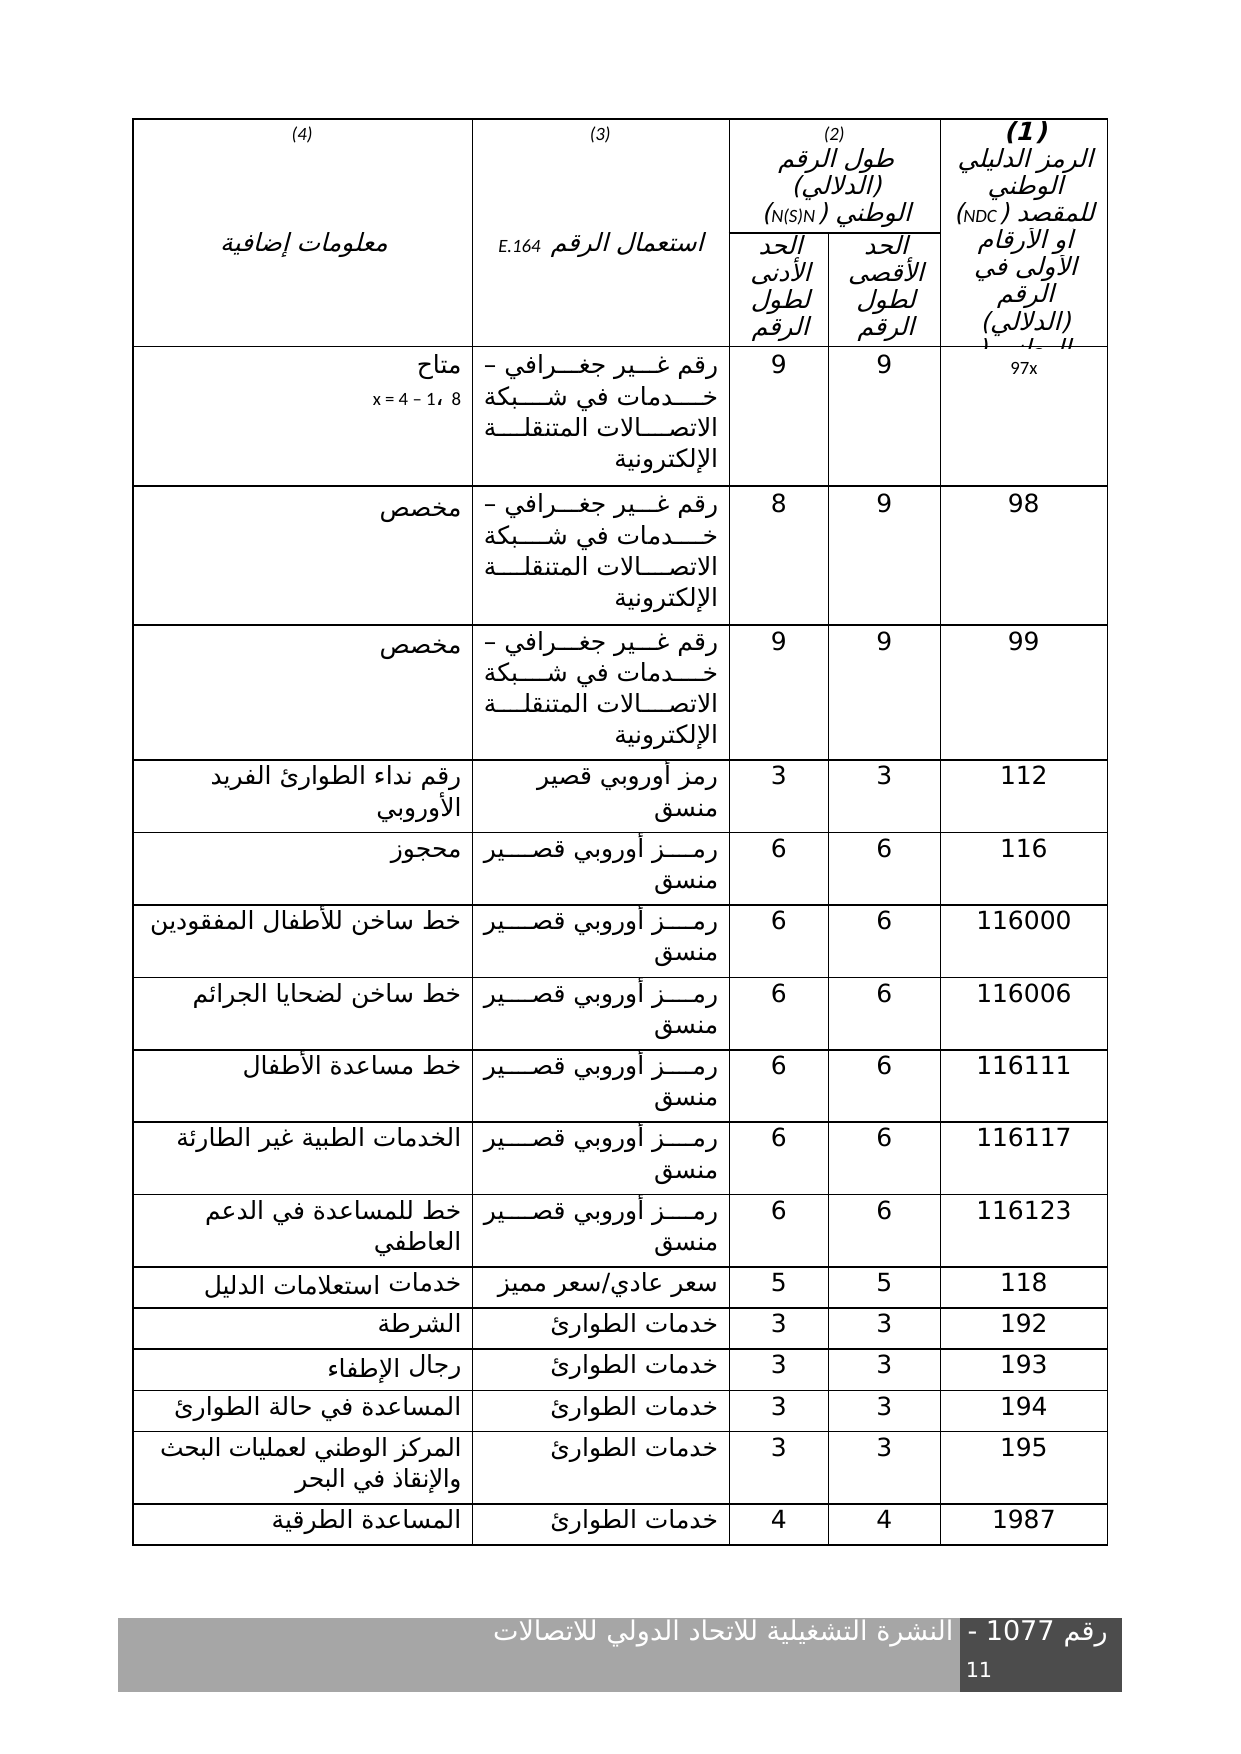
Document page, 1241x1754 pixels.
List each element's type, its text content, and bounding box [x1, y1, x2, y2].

table_cell 116000 [941, 906, 1107, 976]
table_cell 4 [829, 1505, 940, 1544]
table_cell 6 [829, 1051, 940, 1121]
table_cell 4 [730, 1505, 828, 1544]
table_cell رجال الإطفاء [134, 1350, 472, 1389]
table_cell 3 [730, 761, 828, 832]
table_cell خط مساعدة الأطفال [134, 1051, 472, 1121]
table_cell 6 [730, 978, 828, 1049]
table_cell 192 [941, 1309, 1107, 1348]
table_cell 9 [730, 347, 828, 485]
table_cell رمز أوروبي قصير منسق [473, 761, 729, 832]
table_cell خدمات الطوارئ [473, 1309, 729, 1348]
table_cell رمز أوروبي قصير منسق [473, 906, 729, 976]
table_cell 118 [941, 1268, 1107, 1307]
table_cell 9 [829, 347, 940, 485]
table_cell رمز أوروبي قصير منسق [473, 978, 729, 1049]
table_cell سعر عادي/سعر مميز [473, 1268, 729, 1307]
table_cell الرمز الدليلي الوطني للمقصد (NDC) أو الأرقام الأولى في الرقم (الدلالي) الوطني (N(S)N) [941, 147, 1107, 346]
table_cell 6 [730, 1195, 828, 1266]
table_cell 6 [829, 1195, 940, 1266]
table_cell متاح x = 4 – 1، 8 [134, 347, 472, 485]
table_cell 6 [829, 833, 940, 904]
table_cell 194 [941, 1391, 1107, 1431]
table_cell خط ساخن للأطفال المفقودين [134, 906, 472, 976]
table_cell 6 [829, 1123, 940, 1194]
table_cell الحد الأدنى لطول الرقم [730, 234, 828, 346]
table_cell 3 [730, 1350, 828, 1389]
table_cell 6 [730, 833, 828, 904]
table_cell 3 [730, 1432, 828, 1503]
table_cell 3 [829, 761, 940, 832]
table_cell 6 [730, 1123, 828, 1194]
table_cell طول الرقم (الدلالي) الوطني (N(S)N) [730, 147, 940, 232]
table_cell رمز أوروبي قصير منسق [473, 1051, 729, 1121]
table_cell 116 [941, 833, 1107, 904]
table_cell 116006 [941, 978, 1107, 1049]
table_cell 6 [829, 906, 940, 976]
table_cell خط ساخن لضحايا الجرائم [134, 978, 472, 1049]
table_cell 1987 [941, 1505, 1107, 1544]
table_cell الحد الأقصى لطول الرقم [829, 234, 940, 346]
table_cell 6 [730, 1051, 828, 1121]
table_cell 116123 [941, 1195, 1107, 1266]
table_header (4) [134, 120, 472, 147]
table_header (1) [941, 120, 1107, 147]
table_cell الخدمات الطبية غير الطارئة [134, 1123, 472, 1194]
table_cell 99 [941, 626, 1107, 759]
table_cell محجوز [134, 833, 472, 904]
table_cell 3 [829, 1391, 940, 1431]
table_cell 3 [829, 1309, 940, 1348]
table_cell 3 [730, 1391, 828, 1431]
table_cell 3 [829, 1432, 940, 1503]
table_cell 112 [941, 761, 1107, 832]
table_header (2) [730, 120, 940, 147]
table_cell رقم نداء الطوارئ الفريد الأوروبي [134, 761, 472, 832]
table_cell 9 [829, 487, 940, 624]
table_cell 9 [730, 626, 828, 759]
table_cell خدمات الطوارئ [473, 1350, 729, 1389]
table_cell معلومات إضافية [134, 147, 472, 346]
table_cell الشرطة [134, 1309, 472, 1348]
table_cell 6 [730, 906, 828, 976]
table_cell 97x [941, 347, 1107, 485]
table_cell 9 [829, 626, 940, 759]
table_cell مخصص [134, 487, 472, 624]
table_cell خط للمساعدة في الدعم العاطفي [134, 1195, 472, 1266]
table_cell رمز أوروبي قصير منسق [473, 1123, 729, 1194]
table_cell 193 [941, 1350, 1107, 1389]
table_cell 8 [730, 487, 828, 624]
table_cell 116117 [941, 1123, 1107, 1194]
table_header (3) [473, 120, 729, 147]
table_cell رمز أوروبي قصير منسق [473, 833, 729, 904]
table_cell رمز أوروبي قصير منسق [473, 1195, 729, 1266]
table_cell خدمات الطوارئ [473, 1432, 729, 1503]
table_cell المساعدة الطرقية [134, 1505, 472, 1544]
table_cell المركز الوطني لعمليات البحث والإنقاذ في البحر [134, 1432, 472, 1503]
table_cell 98 [941, 487, 1107, 624]
table_cell 5 [829, 1268, 940, 1307]
table_cell خدمات الطوارئ [473, 1505, 729, 1544]
table_cell 3 [730, 1309, 828, 1348]
table_cell رقم غير جغرافي – خدمات في شبكة الاتصالات المتنقلة الإلكترونية [473, 626, 729, 759]
table_cell خدمات الطوارئ [473, 1391, 729, 1431]
table_cell رقم غير جغرافي – خدمات في شبكة الاتصالات المتنقلة الإلكترونية [473, 347, 729, 485]
table_cell 6 [829, 978, 940, 1049]
table_cell 3 [829, 1350, 940, 1389]
table_cell استعمال الرقم E.164 [473, 147, 729, 346]
table_cell المساعدة في حالة الطوارئ [134, 1391, 472, 1431]
table_cell رقم غير جغرافي – خدمات في شبكة الاتصالات المتنقلة الإلكترونية [473, 487, 729, 624]
table_cell 195 [941, 1432, 1107, 1503]
table_cell 5 [730, 1268, 828, 1307]
table_cell مخصص [134, 626, 472, 759]
table_cell خدمات استعلامات الدليل [134, 1268, 472, 1307]
table_cell 116111 [941, 1051, 1107, 1121]
